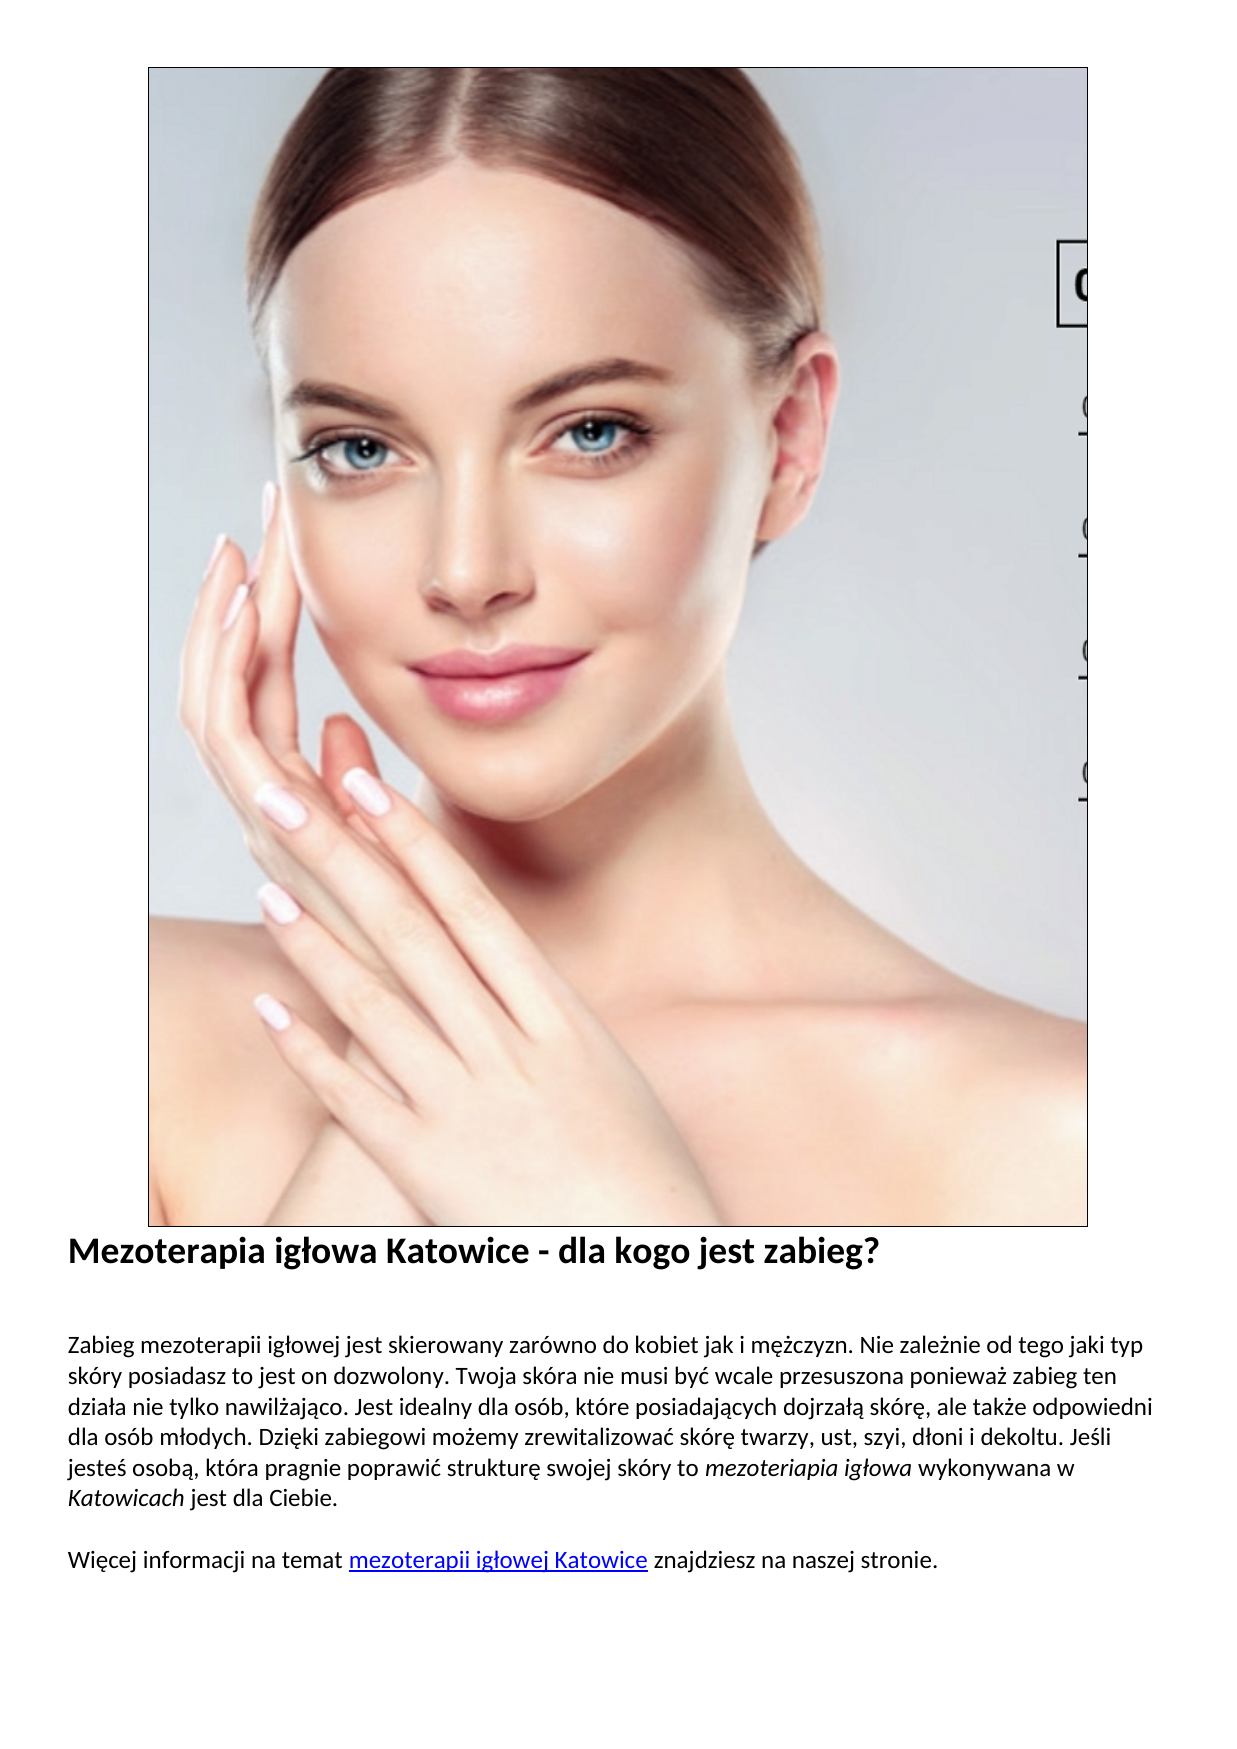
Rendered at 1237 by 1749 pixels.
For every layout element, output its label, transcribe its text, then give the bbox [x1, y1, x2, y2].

text Więcej informacji na temat mezoterapii igłowej Katowice znajdziesz na naszej stronie. [68, 1544, 1169, 1574]
text Mezoterapia igłowa Katowice - dla kogo jest zabieg? [68, 1227, 1169, 1273]
text Zabieg mezoterapii igłowej jest skierowany zarówno do kobiet jak i mężczyzn. Nie zależnie od tego jaki typ skóry posiadasz to jest on dozwolony. Twoja skóra nie musi być wcale przesuszona ponieważ zabieg ten działa nie tylko nawilżająco. Jest idealny dla osób, które posiadających dojrzałą skórę, ale także odpowiedni dla osób młodych. Dzięki zabiegowi możemy zrewitalizować skórę twarzy, ust, szyi, dłoni i dekoltu. Jeśli jesteś osobą, która pragnie poprawić strukturę swojej skóry to mezoteriapia igłowa wykonywana w Katowicach jest dla Ciebie. [68, 1329, 1169, 1513]
picture [149, 68, 1087, 1226]
